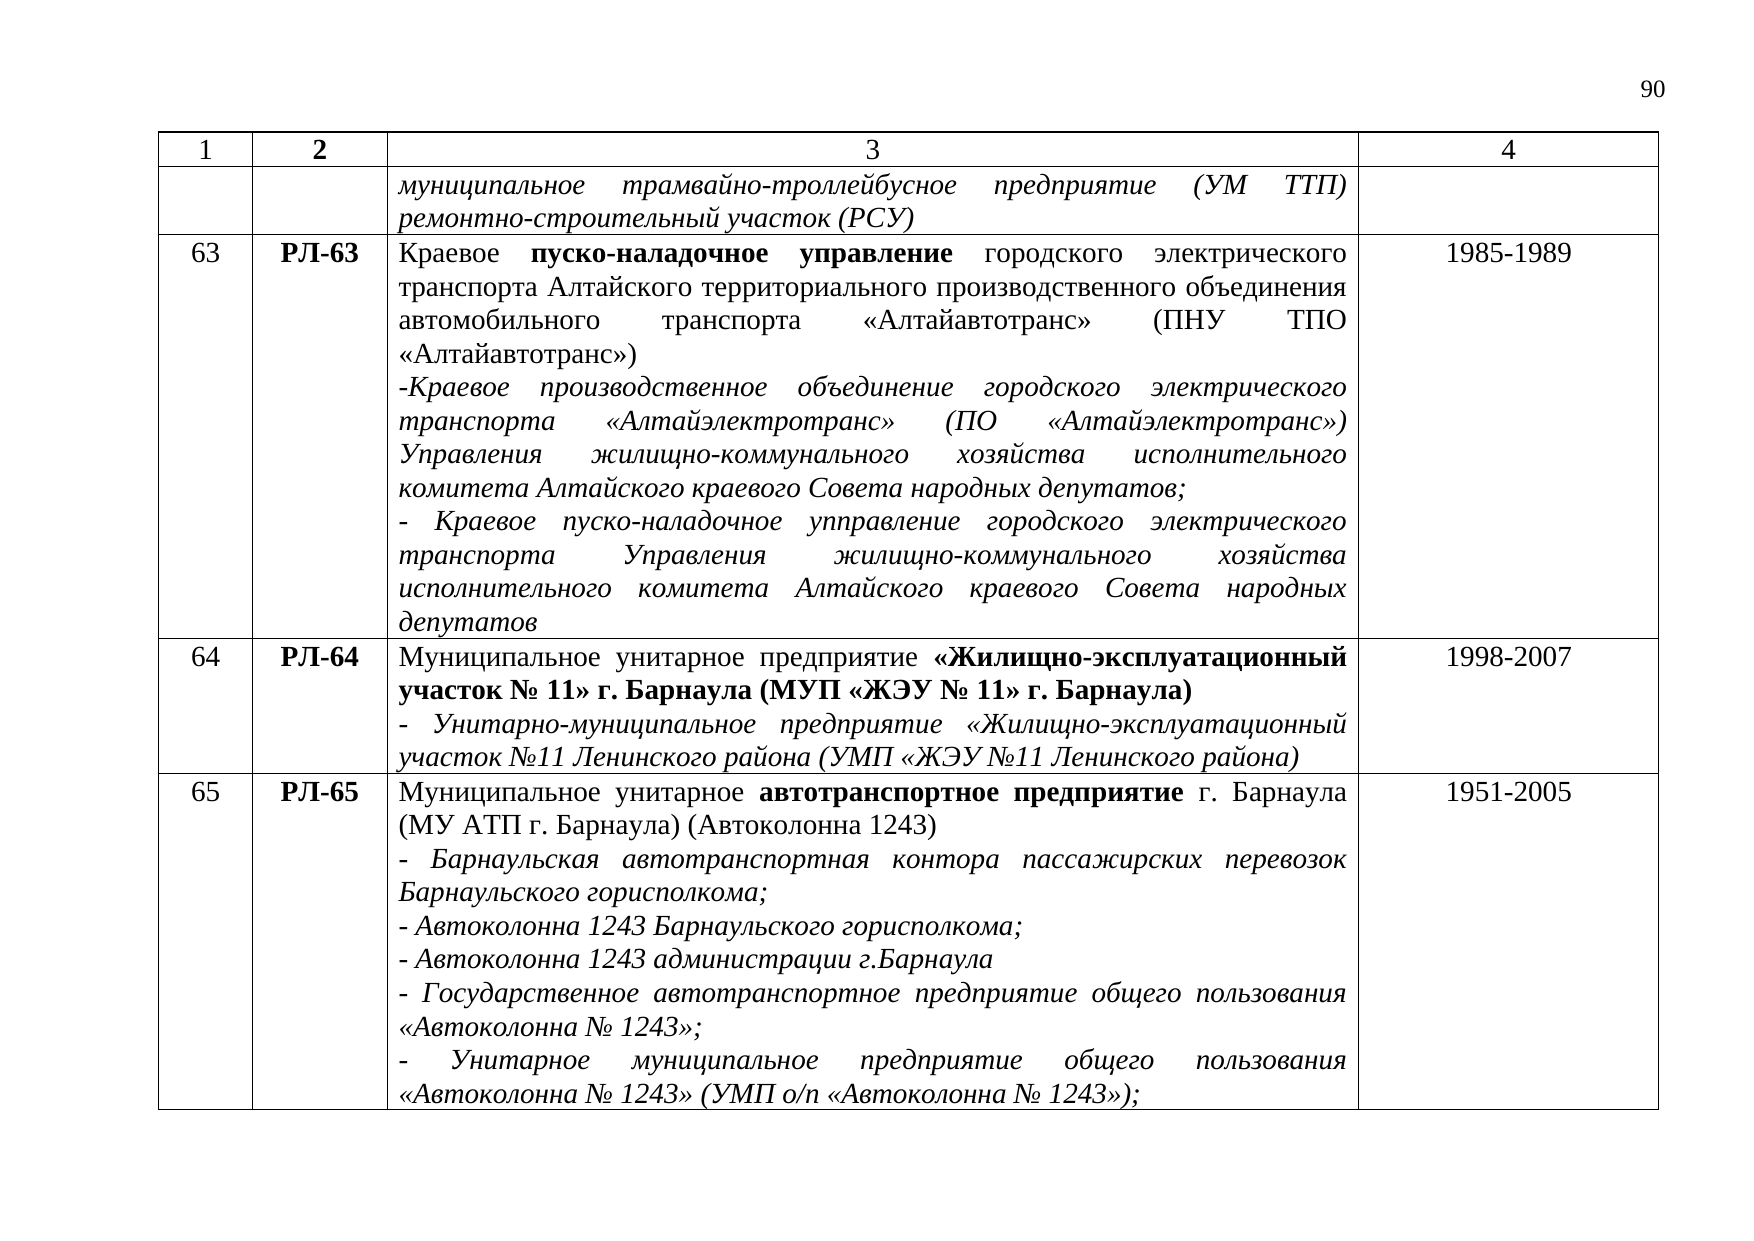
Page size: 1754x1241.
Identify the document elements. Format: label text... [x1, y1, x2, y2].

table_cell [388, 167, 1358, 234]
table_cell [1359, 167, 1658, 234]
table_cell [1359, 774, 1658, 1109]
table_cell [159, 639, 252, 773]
table_header 4 [1359, 133, 1658, 166]
table_header 3 [388, 133, 1358, 166]
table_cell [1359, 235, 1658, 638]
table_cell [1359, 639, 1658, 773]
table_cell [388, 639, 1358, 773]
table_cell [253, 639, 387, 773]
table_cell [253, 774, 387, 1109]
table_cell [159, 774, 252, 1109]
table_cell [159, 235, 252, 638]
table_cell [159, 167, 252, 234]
table_header 1 [159, 133, 252, 166]
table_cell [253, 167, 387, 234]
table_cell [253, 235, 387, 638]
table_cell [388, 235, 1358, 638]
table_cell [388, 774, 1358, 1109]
table_header 2 [253, 133, 387, 166]
